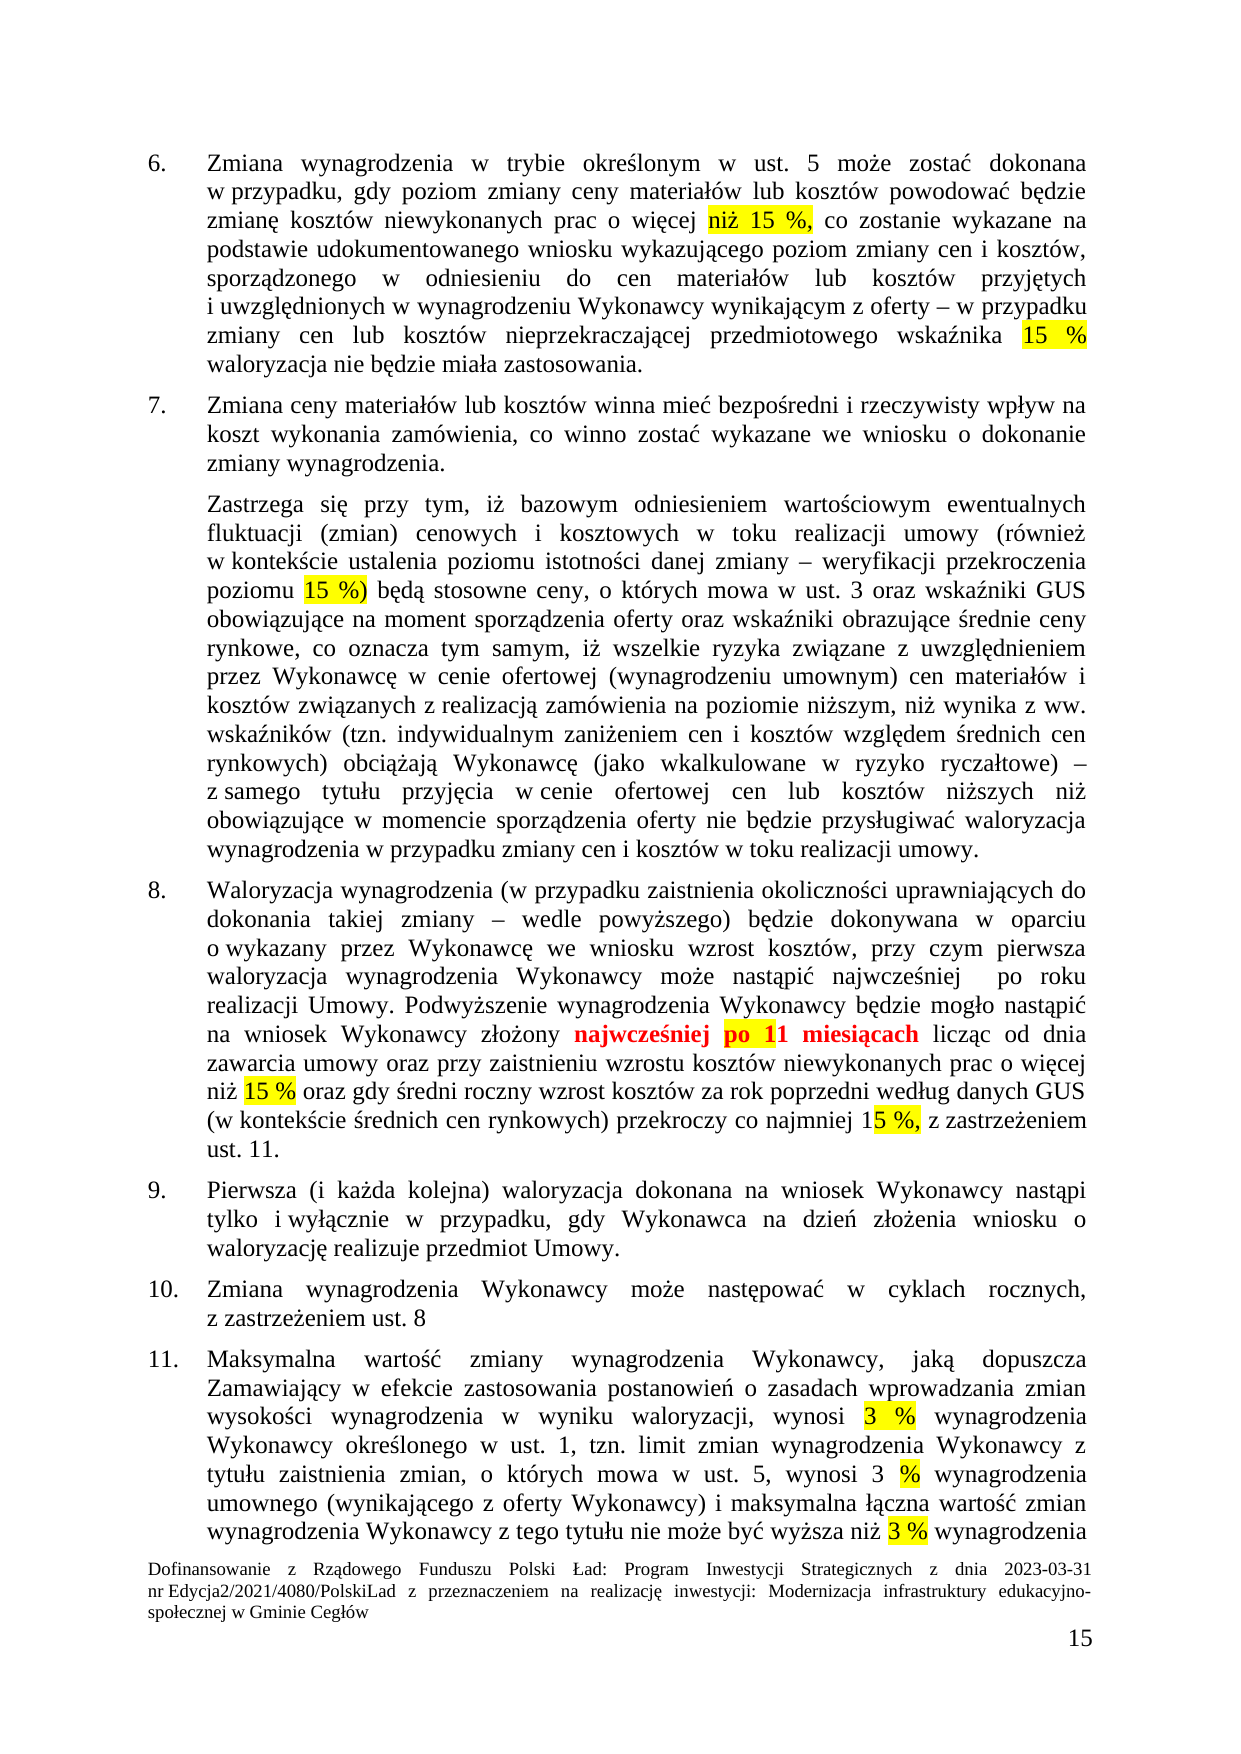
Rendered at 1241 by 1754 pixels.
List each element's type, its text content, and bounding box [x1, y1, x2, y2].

list Zmiana wynagrodzenia Wykonawcy może następować w cyklach rocznych, z zastrzeżeniem ust. 8 [148, 1274, 1087, 1331]
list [148, 1344, 1087, 1545]
list Zmiana ceny materiałów lub kosztów winna mieć bezpośredni i rzeczywisty wpływ na koszt wykonania zamówienia, co winno zostać wykazane we wniosku o dokonanie zmiany wynagrodzenia. [148, 390, 1087, 476]
list Waloryzacja wynagrodzenia (w przypadku zaistnienia okoliczności uprawniających do dokonania takiej zmiany – wedle powyższego) będzie dokonywana w oparciu o wykazany przez Wykonawcę we wniosku wzrost kosztów, przy czym pierwsza waloryzacja wynagrodzenia Wykonawcy może nastąpić najwcześniej po roku realizacji Umowy. Podwyższenie wynagrodzenia Wykonawcy będzie mogło nastąpić na wniosek Wykonawcy złożony najwcześniej po 11 miesiącach licząc od dnia zawarcia umowy oraz przy zaistnieniu wzrostu kosztów niewykonanych prac o więcej niż 15 % oraz gdy średni roczny wzrost kosztów za rok poprzedni według danych GUS (w kontekście średnich cen rynkowych) przekroczy co najmniej 15 %, z zastrzeżeniem ust. 11. [148, 875, 1087, 1163]
list Zmiana wynagrodzenia w trybie określonym w ust. 5 może zostać dokonana w przypadku, gdy poziom zmiany ceny materiałów lub kosztów powodować będzie zmianę kosztów niewykonanych prac o więcej niż 15 %, co zostanie wykazane na podstawie udokumentowanego wniosku wykazującego poziom zmiany cen i kosztów, sporządzonego w odniesieniu do cen materiałów lub kosztów przyjętych i uwzględnionych w wynagrodzeniu Wykonawcy wynikającym z oferty – w przypadku zmiany cen lub kosztów nieprzekraczającej przedmiotowego wskaźnika 15 % waloryzacja nie będzie miała zastosowania. [148, 148, 1087, 378]
list Pierwsza (i każda kolejna) waloryzacja dokonana na wniosek Wykonawcy nastąpi tylko i wyłącznie w przypadku, gdy Wykonawca na dzień złożenia wniosku o waloryzację realizuje przedmiot Umowy. [148, 1175, 1087, 1261]
text Zastrzega się przy tym, iż bazowym odniesieniem wartościowym ewentualnych fluktuacji (zmian) cenowych i kosztowych w toku realizacji umowy (również w kontekście ustalenia poziomu istotności danej zmiany – weryfikacji przekroczenia poziomu 15 %) będą stosowne ceny, o których mowa w ust. 3 oraz wskaźniki GUS obowiązujące na moment sporządzenia oferty oraz wskaźniki obrazujące średnie ceny rynkowe, co oznacza tym samym, iż wszelkie ryzyka związane z uwzględnieniem przez Wykonawcę w cenie ofertowej (wynagrodzeniu umownym) cen materiałów i kosztów związanych z realizacją zamówienia na poziomie niższym, niż wynika z ww. wskaźników (tzn. indywidualnym zaniżeniem cen i kosztów względem średnich cen rynkowych) obciążają Wykonawcę (jako wkalkulowane w ryzyko ryczałtowe) – z samego tytułu przyjęcia w cenie ofertowej cen lub kosztów niższych niż obowiązujące w momencie sporządzenia oferty nie będzie przysługiwać waloryzacja wynagrodzenia w przypadku zmiany cen i kosztów w toku realizacji umowy. [207, 489, 1087, 863]
